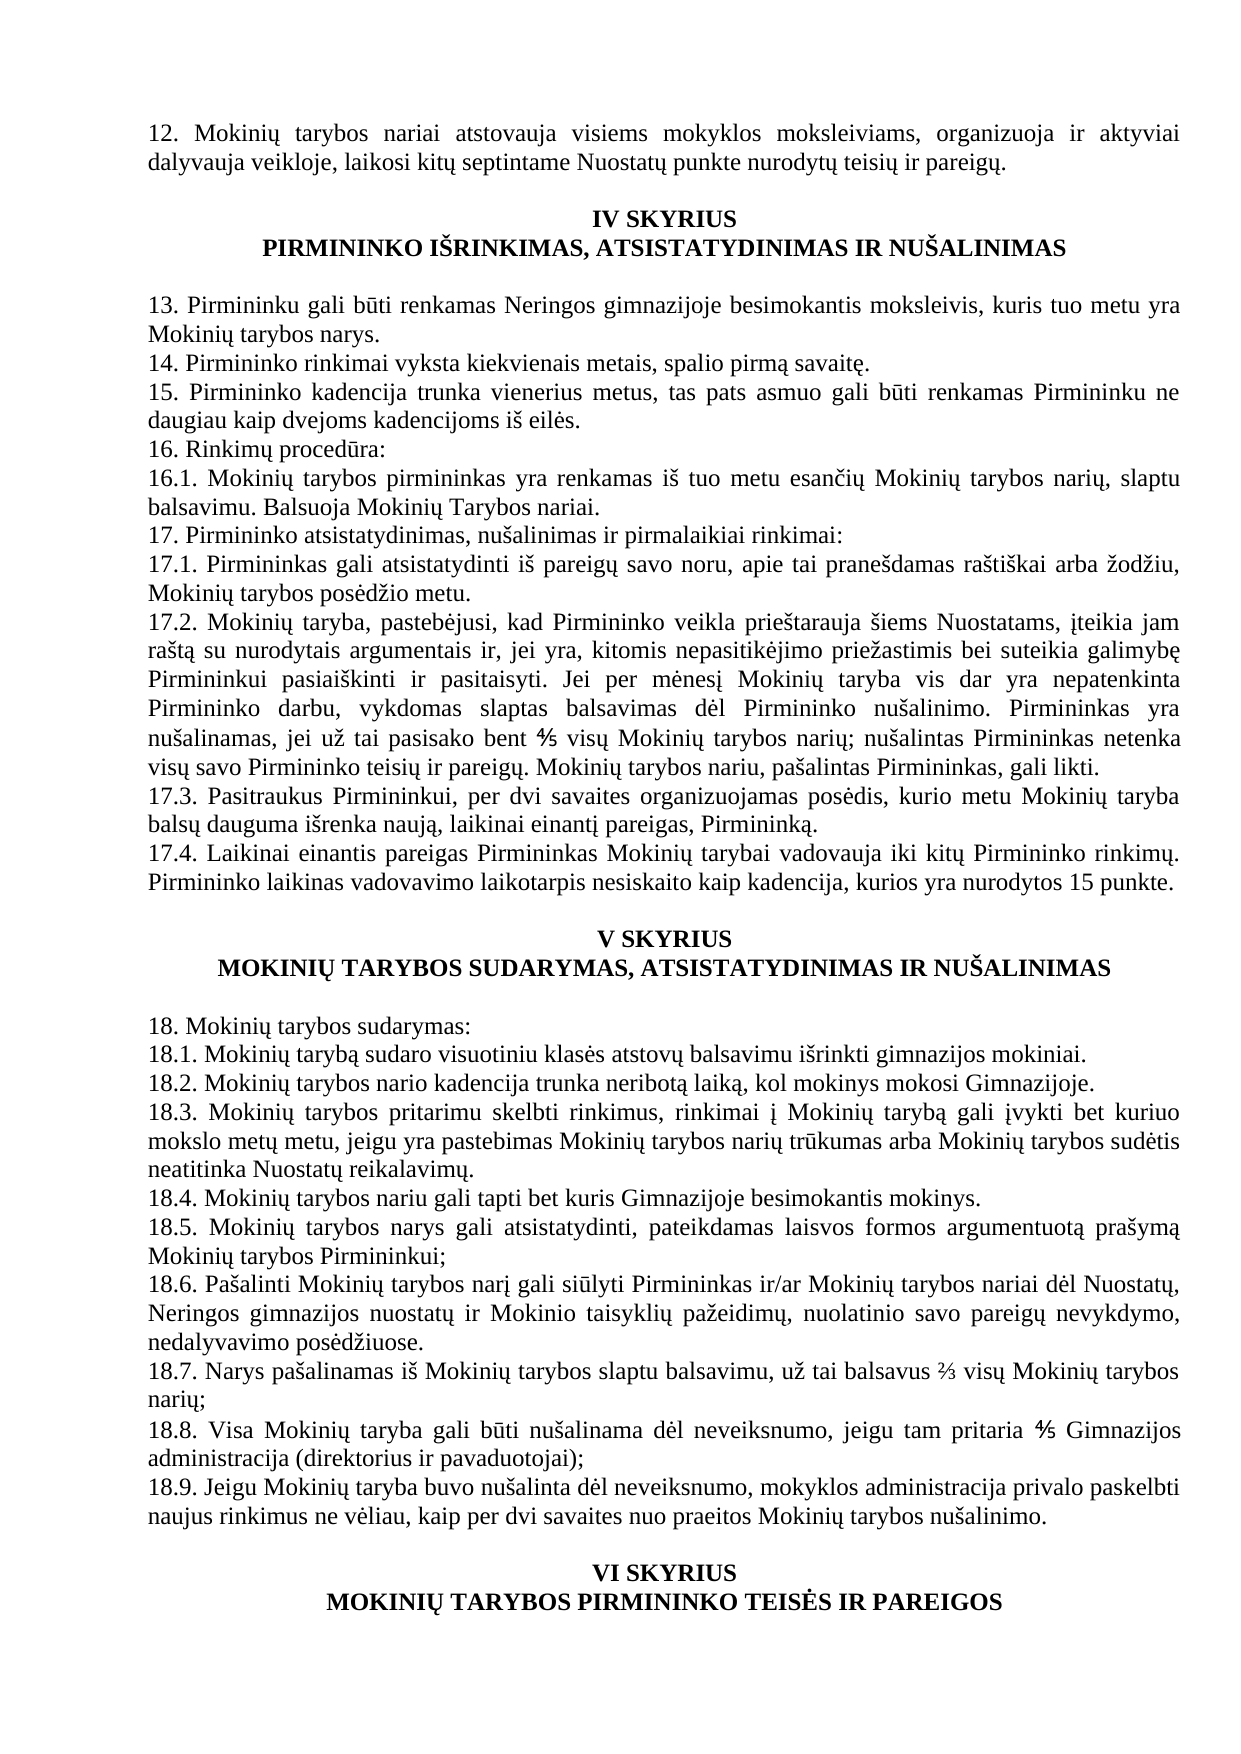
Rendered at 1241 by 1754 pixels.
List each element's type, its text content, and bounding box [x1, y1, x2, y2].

text 18.1. Mokinių tarybą sudaro visuotiniu klasės atstovų balsavimu išrinkti gimnazijos mokiniai. [148, 1039, 1181, 1068]
text 17.3. Pasitraukus Pirmininkui, per dvi savaites organizuojamas posėdis, kurio metu Mokinių taryba balsų dauguma išrenka naują, laikinai einantį pareigas, Pirmininką. [148, 781, 1181, 838]
text 17.2. Mokinių taryba, pastebėjusi, kad Pirmininko veikla prieštarauja šiems Nuostatams, įteikia jam raštą su nurodytais argumentais ir, jei yra, kitomis nepasitikėjimo priežastimis bei suteikia galimybę Pirmininkui pasiaiškinti ir pasitaisyti. Jei per mėnesį Mokinių taryba vis dar yra nepatenkinta Pirmininko darbu, vykdomas slaptas balsavimas dėl Pirmininko nušalinimo. Pirmininkas yra nušalinamas, jei už tai pasisako bent ⅘ visų Mokinių tarybos narių; nušalintas Pirmininkas netenka visų savo Pirmininko teisių ir pareigų. Mokinių tarybos nariu, pašalintas Pirmininkas, gali likti. [148, 607, 1181, 781]
text 15. Pirmininko kadencija trunka vienerius metus, tas pats asmuo gali būti renkamas Pirmininku ne daugiau kaip dvejoms kadencijoms iš eilės. [148, 377, 1181, 434]
text 13. Pirmininku gali būti renkamas Neringos gimnazijoje besimokantis moksleivis, kuris tuo metu yra Mokinių tarybos narys. [148, 291, 1181, 348]
text PIRMININKO IŠRINKIMAS, ATSISTATYDINIMAS IR NUŠALINIMAS [148, 233, 1181, 262]
text 18.4. Mokinių tarybos nariu gali tapti bet kuris Gimnazijoje besimokantis mokinys. [148, 1183, 1181, 1212]
text 18.7. Narys pašalinamas iš Mokinių tarybos slaptu balsavimu, už tai balsavus ⅔ visų Mokinių tarybos narių; [148, 1356, 1181, 1413]
text MOKINIŲ TARYBOS PIRMININKO TEISĖS IR PAREIGOS [148, 1587, 1181, 1616]
text 18.2. Mokinių tarybos nario kadencija trunka neribotą laiką, kol mokinys mokosi Gimnazijoje. [148, 1068, 1181, 1097]
text 18. Mokinių tarybos sudarymas: [148, 1011, 1181, 1039]
text 14. Pirmininko rinkimai vyksta kiekvienais metais, spalio pirmą savaitę. [148, 348, 1181, 377]
text 18.3. Mokinių tarybos pritarimu skelbti rinkimus, rinkimai į Mokinių tarybą gali įvykti bet kuriuo mokslo metų metu, jeigu yra pastebimas Mokinių tarybos narių trūkumas arba Mokinių tarybos sudėtis neatitinka Nuostatų reikalavimų. [148, 1097, 1181, 1183]
text 17. Pirmininko atsistatydinimas, nušalinimas ir pirmalaikiai rinkimai: [148, 521, 1181, 549]
text 18.6. Pašalinti Mokinių tarybos narį gali siūlyti Pirmininkas ir/ar Mokinių tarybos nariai dėl Nuostatų, Neringos gimnazijos nuostatų ir Mokinio taisyklių pažeidimų, nuolatinio savo pareigų nevykdymo, nedalyvavimo posėdžiuose. [148, 1269, 1181, 1356]
text MOKINIŲ TARYBOS SUDARYMAS, ATSISTATYDINIMAS IR NUŠALINIMAS [148, 953, 1181, 982]
text 18.8. Visa Mokinių taryba gali būti nušalinama dėl neveiksnumo, jeigu tam pritaria ⅘ Gimnazijos administracija (direktorius ir pavaduotojai); [148, 1413, 1181, 1472]
text 17.4. Laikinai einantis pareigas Pirmininkas Mokinių tarybai vadovauja iki kitų Pirmininko rinkimų. Pirmininko laikinas vadovavimo laikotarpis nesiskaito kaip kadencija, kurios yra nurodytos 15 punkte. [148, 838, 1181, 896]
text 18.5. Mokinių tarybos narys gali atsistatydinti, pateikdamas laisvos formos argumentuotą prašymą Mokinių tarybos Pirmininkui; [148, 1212, 1181, 1269]
text IV SKYRIUS [148, 204, 1181, 233]
text V SKYRIUS [148, 924, 1181, 953]
text 12. Mokinių tarybos nariai atstovauja visiems mokyklos moksleiviams, organizuoja ir aktyviai dalyvauja veikloje, laikosi kitų septintame Nuostatų punkte nurodytų teisių ir pareigų. [148, 118, 1181, 176]
text 16.1. Mokinių tarybos pirmininkas yra renkamas iš tuo metu esančių Mokinių tarybos narių, slaptu balsavimu. Balsuoja Mokinių Tarybos nariai. [148, 463, 1181, 521]
text 16. Rinkimų procedūra: [148, 434, 1181, 463]
text 17.1. Pirmininkas gali atsistatydinti iš pareigų savo noru, apie tai pranešdamas raštiškai arba žodžiu, Mokinių tarybos posėdžio metu. [148, 549, 1181, 607]
text 18.9. Jeigu Mokinių taryba buvo nušalinta dėl neveiksnumo, mokyklos administracija privalo paskelbti naujus rinkimus ne vėliau, kaip per dvi savaites nuo praeitos Mokinių tarybos nušalinimo. [148, 1472, 1181, 1530]
text VI SKYRIUS [148, 1558, 1181, 1587]
